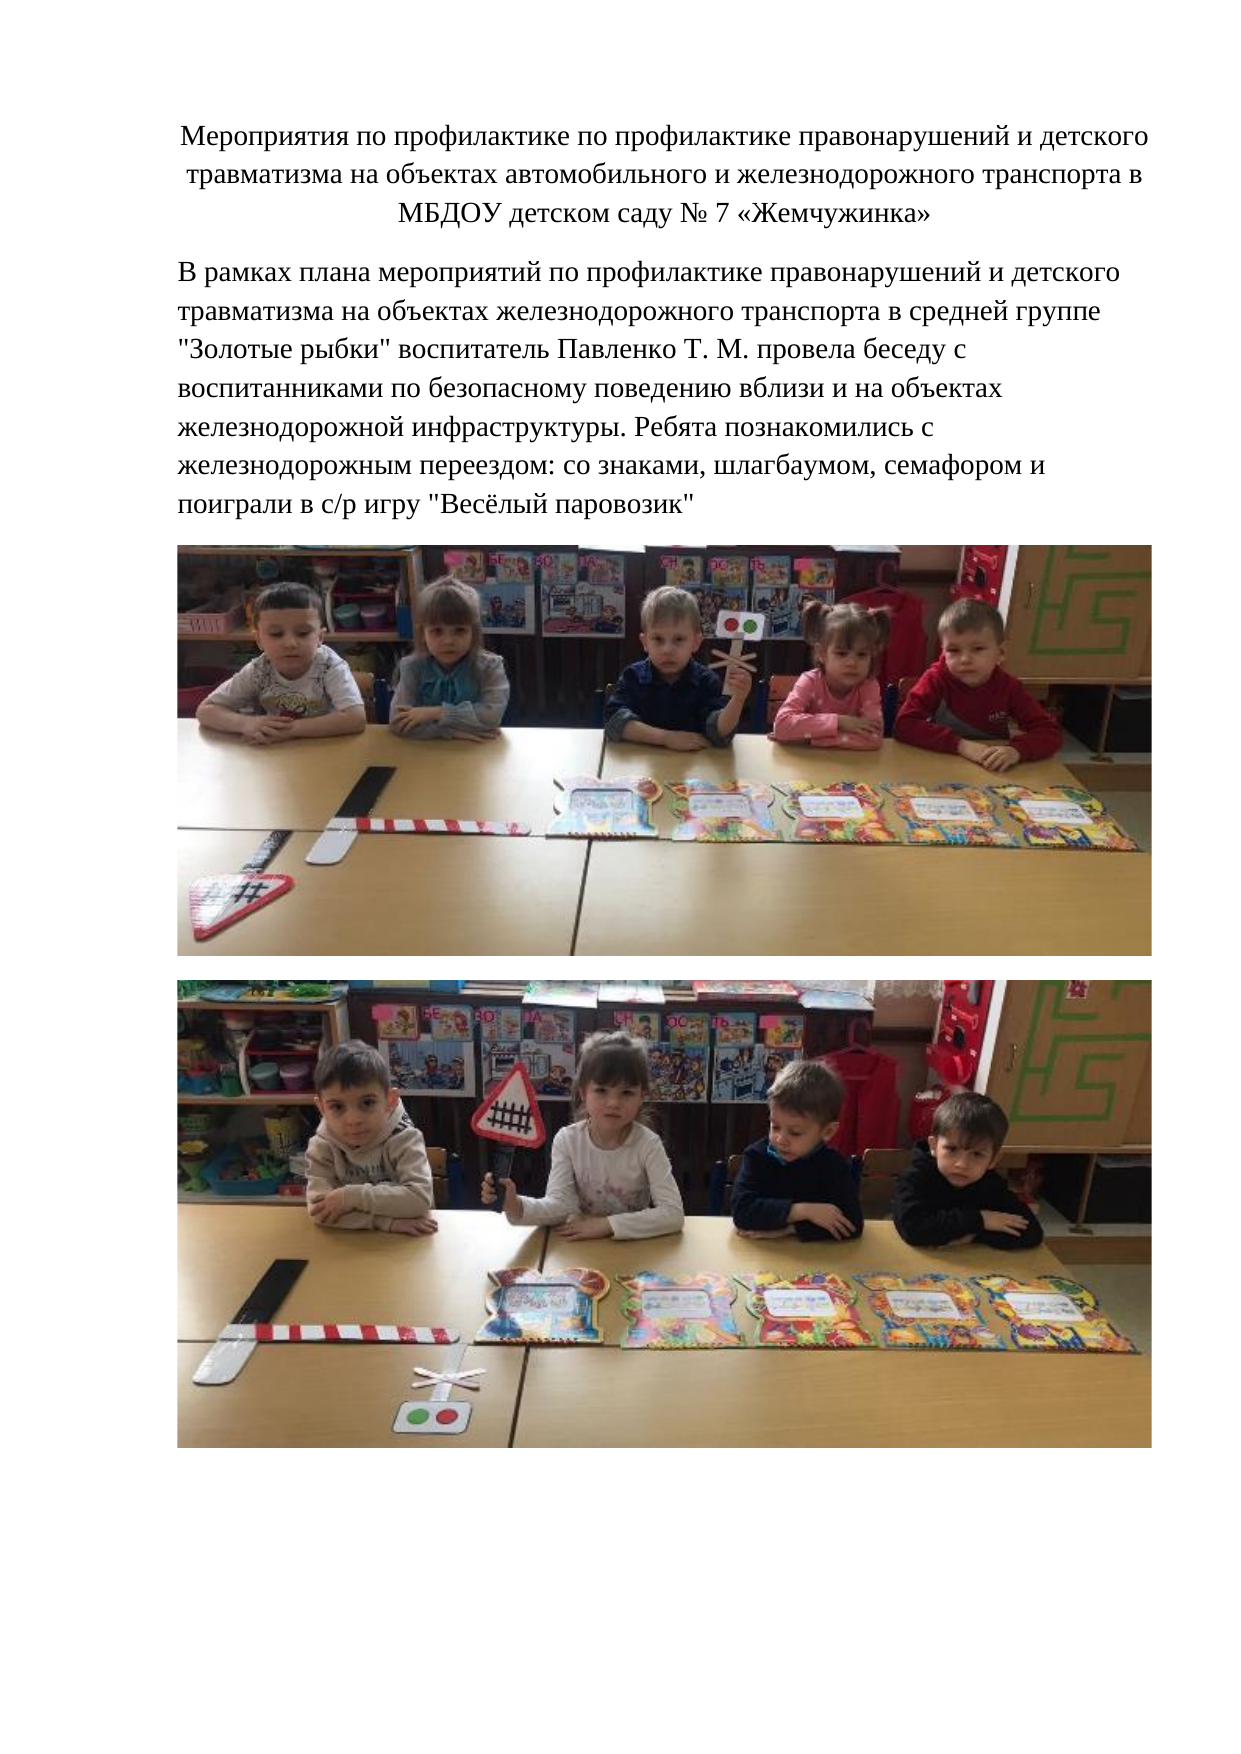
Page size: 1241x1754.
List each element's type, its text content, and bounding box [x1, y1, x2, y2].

text Мероприятия по профилактике по профилактике правонарушений и детского травматизма на объектах автомобильного и железнодорожного транспорта в МБДОУ детском саду № 7 «Жемчужинка» [177, 118, 1152, 229]
picture [177, 545, 1152, 956]
text В рамках плана мероприятий по профилактике правонарушений и детского травматизма на объектах железнодорожного транспорта в средней группе "Золотые рыбки" воспитатель Павленко Т. М. провела беседу с воспитанниками по безопасному поведению вблизи и на объектах железнодорожной инфраструктуры. Ребята познакомились с железнодорожным переездом: со знаками, шлагбаумом, семафором и поиграли в с/р игру "Весёлый паровозик" [177, 254, 1152, 519]
picture [177, 980, 1152, 1448]
